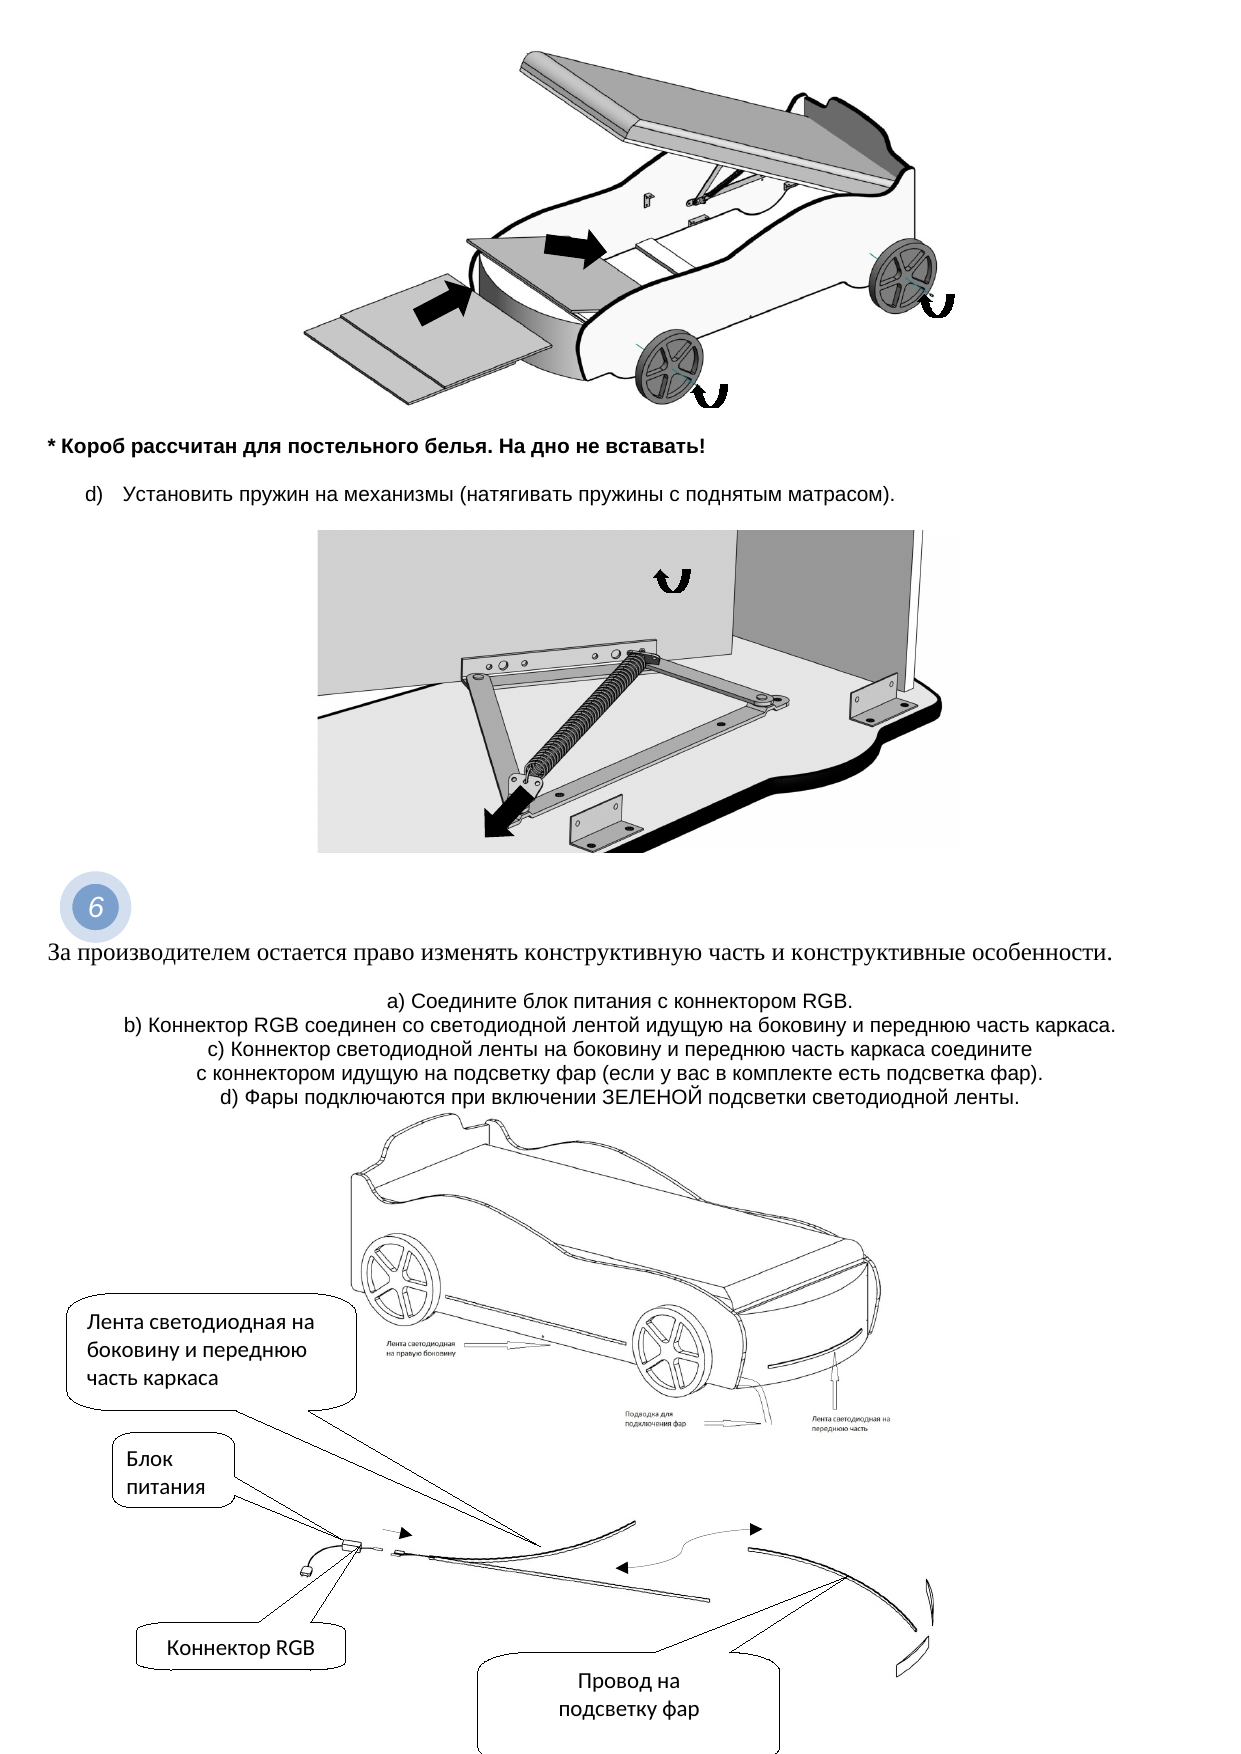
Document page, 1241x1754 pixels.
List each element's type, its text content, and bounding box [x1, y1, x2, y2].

picture [346, 1109, 894, 1437]
text За производителем остается право изменять конструктивную часть и конструктивные особенности. [47, 937, 1193, 965]
text b) Коннектор RGB соединен со светодиодной лентой идущую на боковину и переднюю часть каркаса. [47, 1013, 1193, 1037]
picture [317, 530, 961, 853]
picture [299, 1515, 941, 1686]
text с коннектором идущую на подсветку фар (если у вас в комплекте есть подсветка фар). [47, 1061, 1193, 1085]
text * Короб рассчитан для постельного белья. На дно не вставать! [47, 433, 1193, 457]
list Установить пружин на механизмы (натягивать пружины с поднятым матрасом). [85, 482, 1193, 506]
text d) Фары подключаются при включении ЗЕЛЕНОЙ подсветки светодиодной ленты. [47, 1085, 1193, 1109]
picture [240, 47, 1000, 409]
text a) Соедините блок питания с коннектором RGB. [47, 989, 1193, 1013]
text c) Коннектор светодиодной ленты на боковину и переднюю часть каркаса соедините [47, 1037, 1193, 1061]
